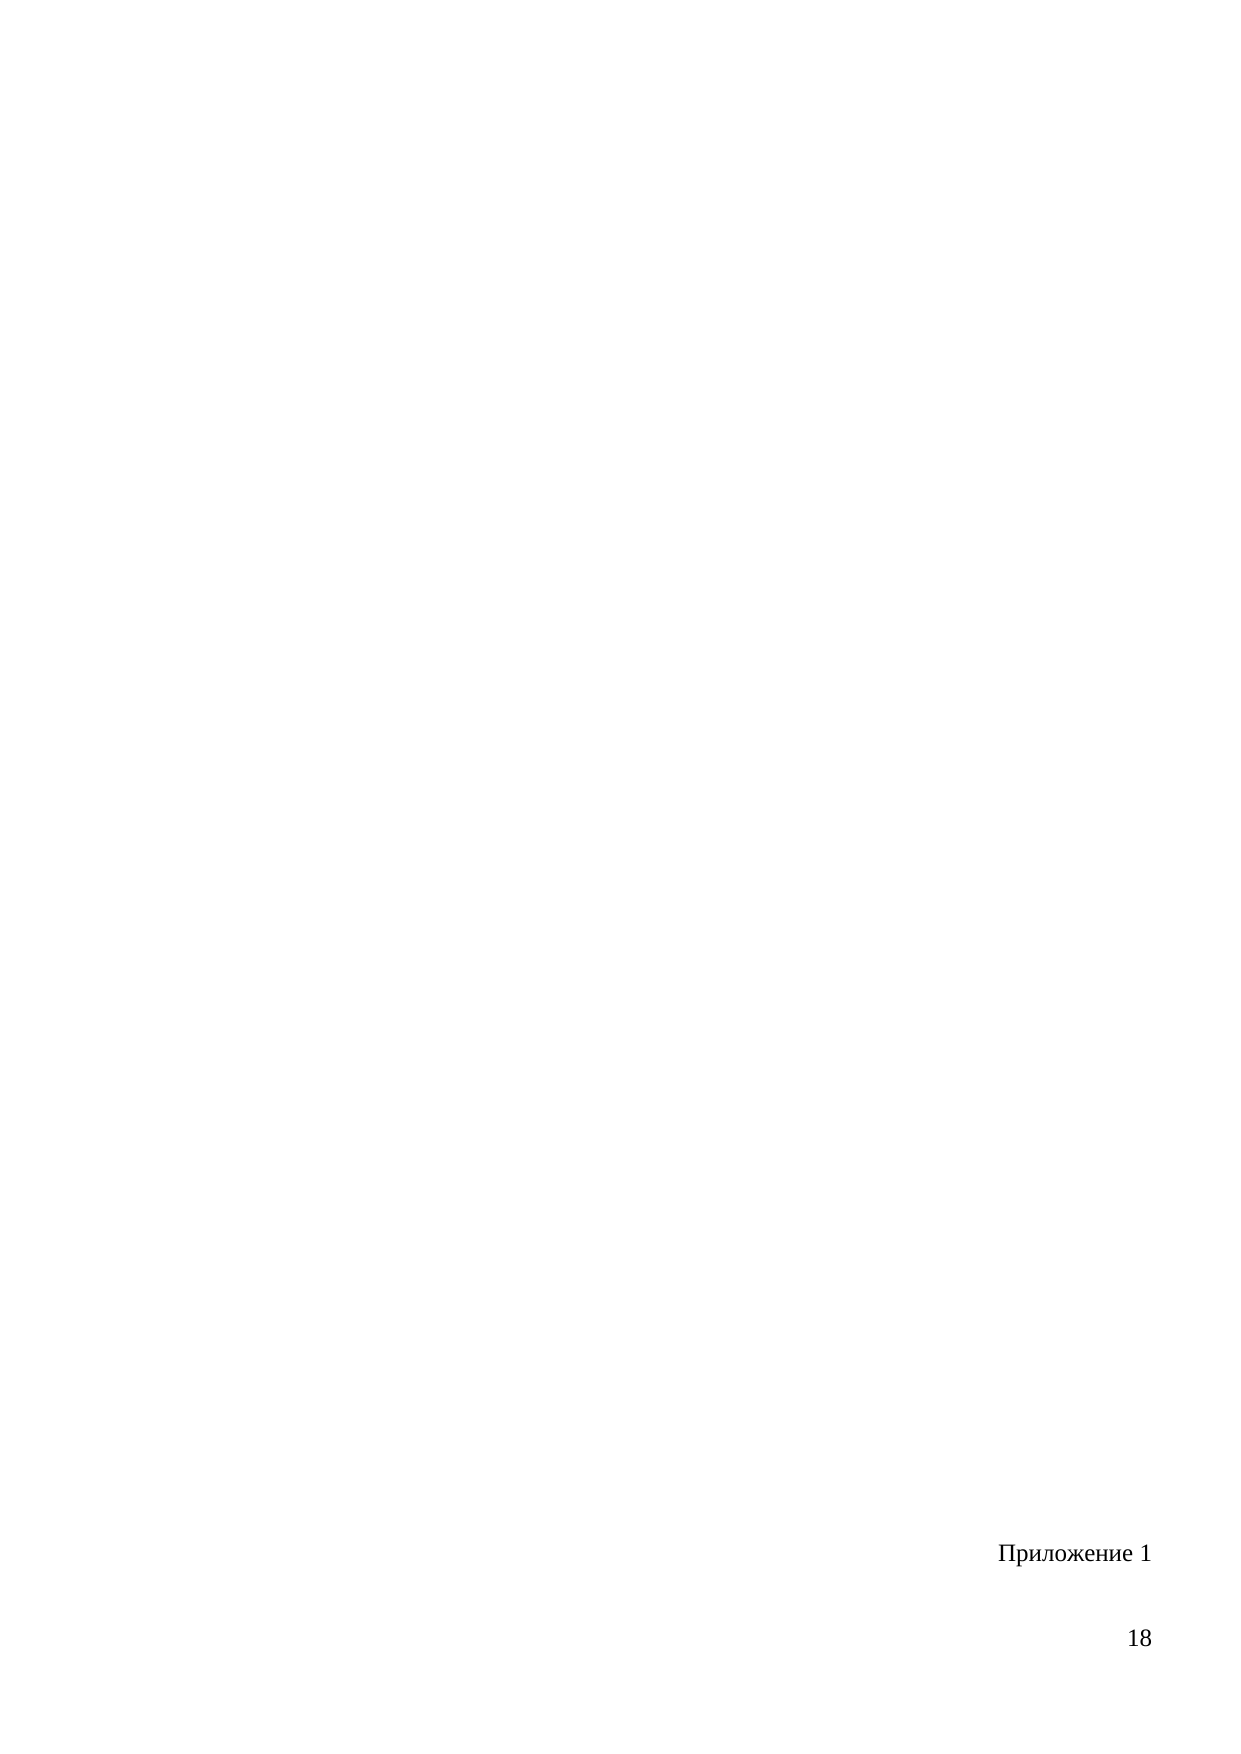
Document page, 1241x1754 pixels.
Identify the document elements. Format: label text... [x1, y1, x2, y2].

text Приложение 1 [177, 1538, 1152, 1567]
